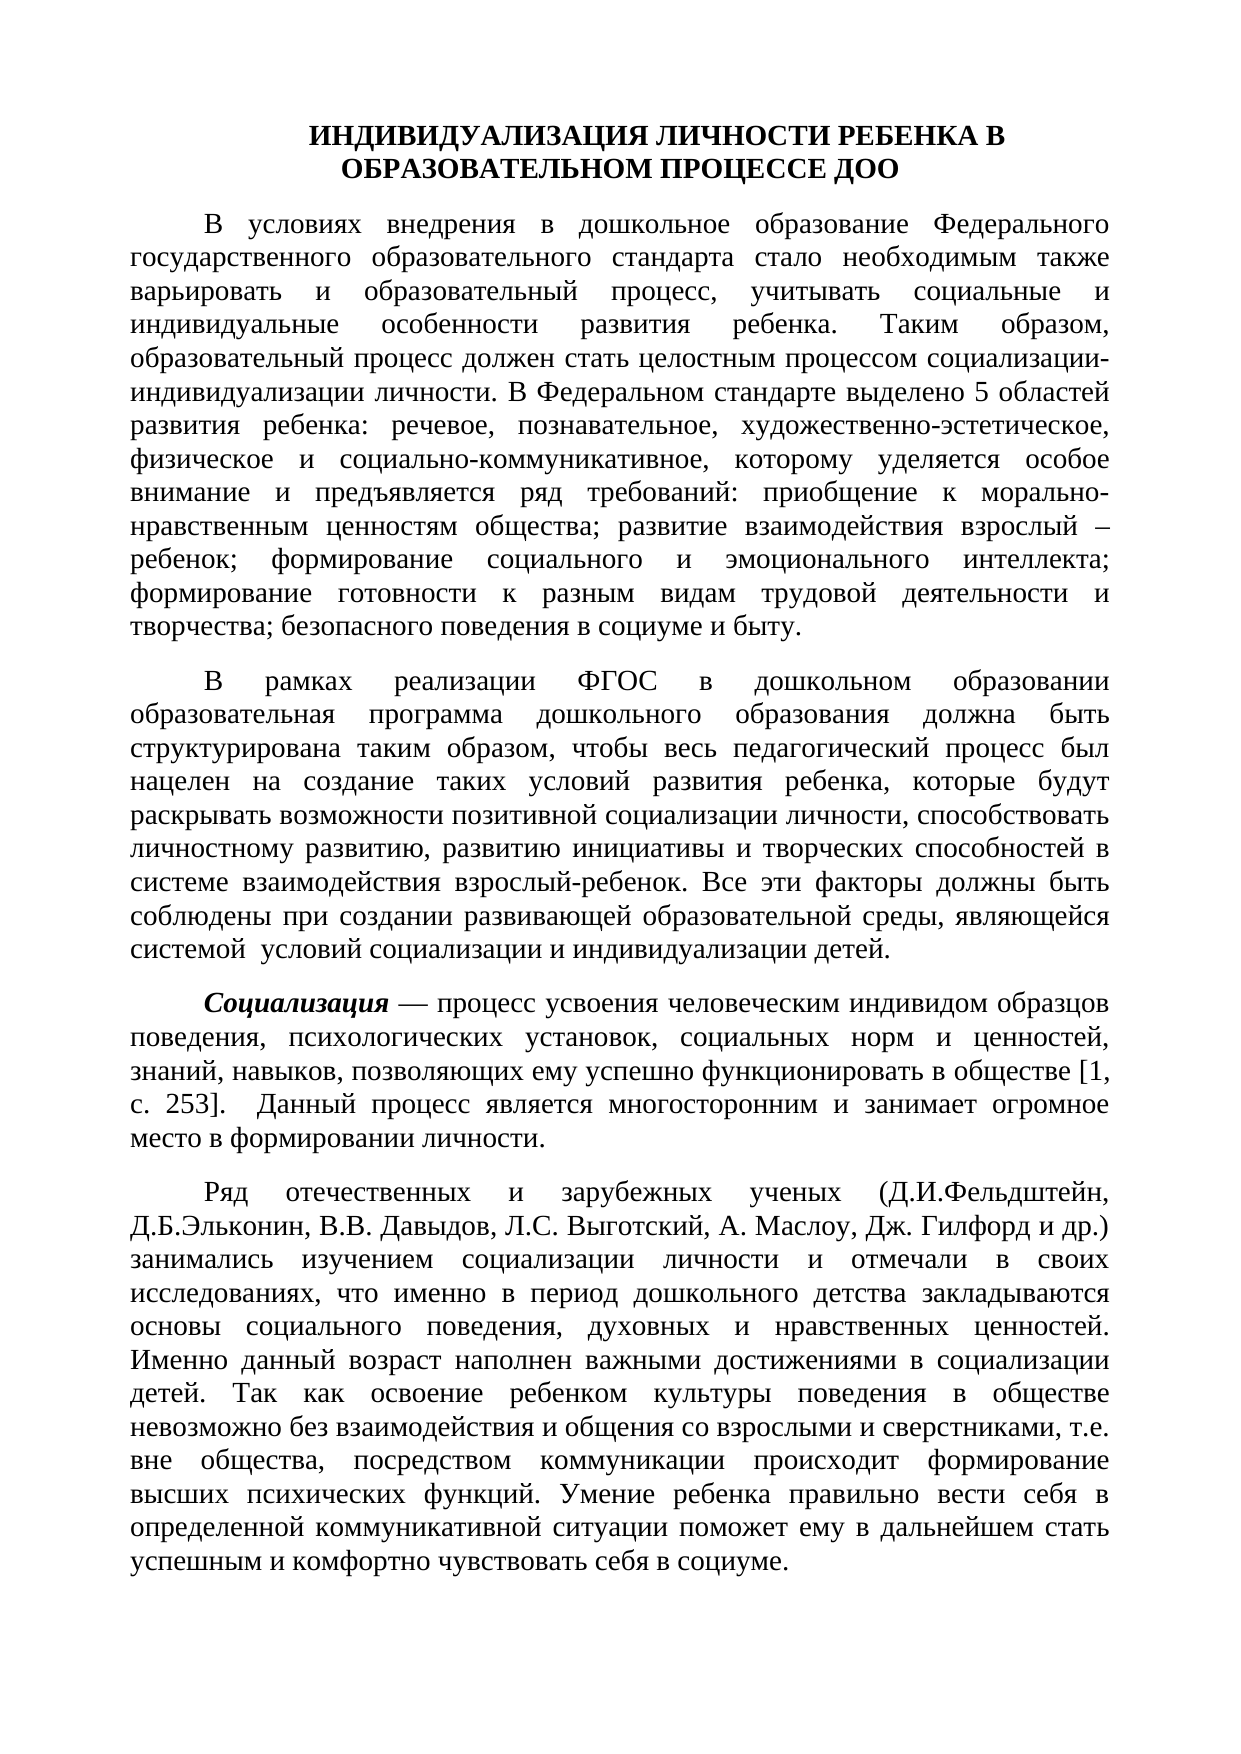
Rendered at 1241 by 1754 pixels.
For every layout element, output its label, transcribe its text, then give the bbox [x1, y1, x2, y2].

text Социализация — процесс усвоения человеческим индивидом образцов поведения, психологических установок, социальных норм и ценностей, знаний, навыков, позволяющих ему успешно функционировать в обществе [1, с. 253]. Данный процесс является многосторонним и занимает огромное место в формировании личности. [130, 986, 1110, 1153]
text В условиях внедрения в дошкольное образование Федерального государственного образовательного стандарта стало необходимым также варьировать и образовательный процесс, учитывать социальные и индивидуальные особенности развития ребенка. Таким образом, образовательный процесс должен стать целостным процессом социализации-индивидуализации личности. В Федеральном стандарте выделено 5 областей развития ребенка: речевое, познавательное, художественно-эстетическое, физическое и социально-коммуникативное, которому уделяется особое внимание и предъявляется ряд требований: приобщение к морально-нравственным ценностям общества; развитие взаимодействия взрослый – ребенок; формирование социального и эмоционального интеллекта; формирование готовности к разным видам трудовой деятельности и творчества; безопасного поведения в социуме и быту. [130, 206, 1110, 642]
text Ряд отечественных и зарубежных ученых (Д.И.Фельдштейн, Д.Б.Эльконин, В.В. Давыдов, Л.С. Выготский, А. Маслоу, Дж. Гилфорд и др.) занимались изучением социализации личности и отмечали в своих исследованиях, что именно в период дошкольного детства закладываются основы социального поведения, духовных и нравственных ценностей. Именно данный возраст наполнен важными достижениями в социализации детей. Так как освоение ребенком культуры поведения в обществе невозможно без взаимодействия и общения со взрослыми и сверстниками, т.е. вне общества, посредством коммуникации происходит формирование высших психических функций. Умение ребенка правильно вести себя в определенной коммуникативной ситуации поможет ему в дальнейшем стать успешным и комфортно чувствовать себя в социуме. [130, 1174, 1110, 1577]
text ИНДИВИДУАЛИЗАЦИЯ ЛИЧНОСТИ РЕБЕНКА В ОБРАЗОВАТЕЛЬНОМ ПРОЦЕССЕ ДОО [130, 118, 1110, 185]
text В рамках реализации ФГОС в дошкольном образовании образовательная программа дошкольного образования должна быть структурирована таким образом, чтобы весь педагогический процесс был нацелен на создание таких условий развития ребенка, которые будут раскрывать возможности позитивной социализации личности, способствовать личностному развитию, развитию инициативы и творческих способностей в системе взаимодействия взрослый-ребенок. Все эти факторы должны быть соблюдены при создании развивающей образовательной среды, являющейся системой условий социализации и индивидуализации детей. [130, 663, 1110, 965]
